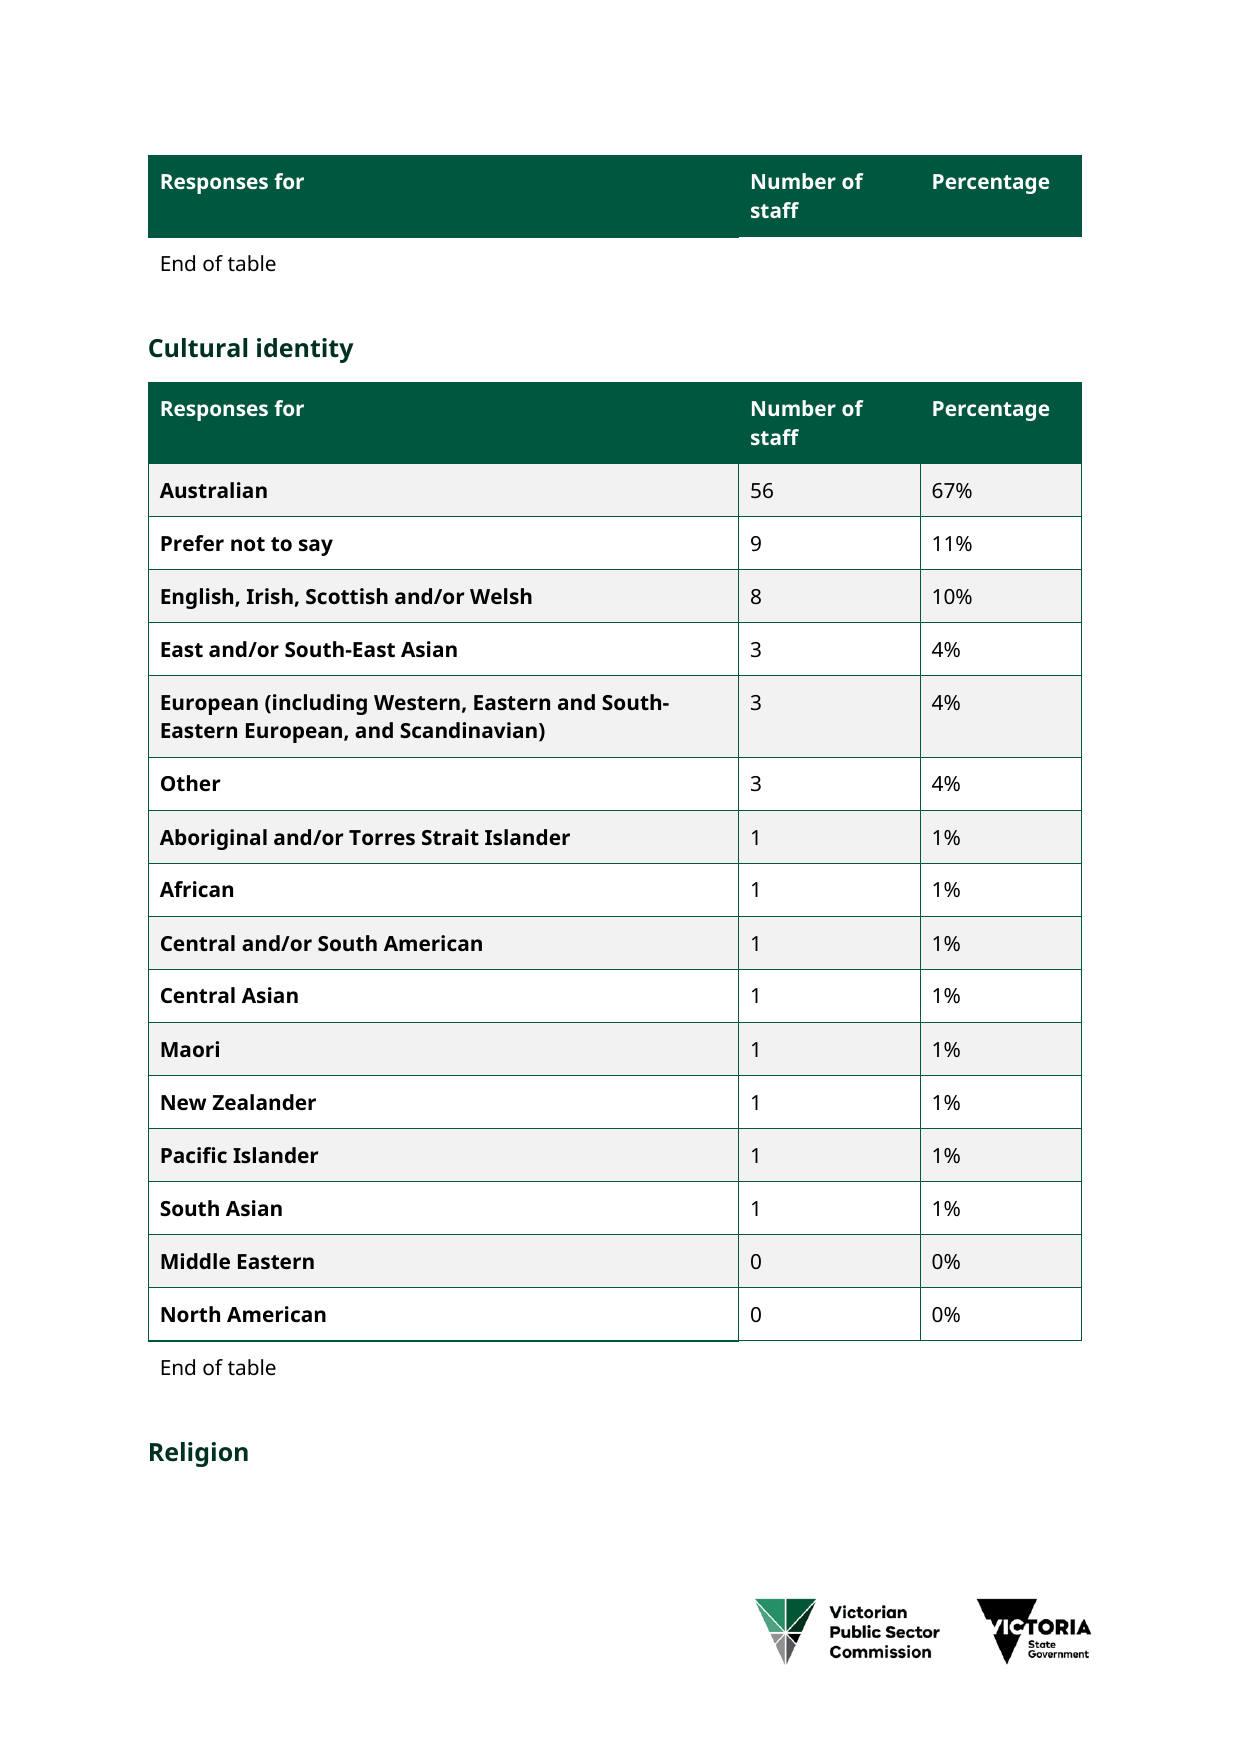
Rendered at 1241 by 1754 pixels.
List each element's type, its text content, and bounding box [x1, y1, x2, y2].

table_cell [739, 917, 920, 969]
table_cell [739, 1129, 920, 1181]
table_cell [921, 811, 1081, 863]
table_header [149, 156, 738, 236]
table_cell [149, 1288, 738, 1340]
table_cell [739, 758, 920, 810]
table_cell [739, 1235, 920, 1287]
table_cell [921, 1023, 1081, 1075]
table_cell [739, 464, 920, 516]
picture [754, 1598, 1093, 1666]
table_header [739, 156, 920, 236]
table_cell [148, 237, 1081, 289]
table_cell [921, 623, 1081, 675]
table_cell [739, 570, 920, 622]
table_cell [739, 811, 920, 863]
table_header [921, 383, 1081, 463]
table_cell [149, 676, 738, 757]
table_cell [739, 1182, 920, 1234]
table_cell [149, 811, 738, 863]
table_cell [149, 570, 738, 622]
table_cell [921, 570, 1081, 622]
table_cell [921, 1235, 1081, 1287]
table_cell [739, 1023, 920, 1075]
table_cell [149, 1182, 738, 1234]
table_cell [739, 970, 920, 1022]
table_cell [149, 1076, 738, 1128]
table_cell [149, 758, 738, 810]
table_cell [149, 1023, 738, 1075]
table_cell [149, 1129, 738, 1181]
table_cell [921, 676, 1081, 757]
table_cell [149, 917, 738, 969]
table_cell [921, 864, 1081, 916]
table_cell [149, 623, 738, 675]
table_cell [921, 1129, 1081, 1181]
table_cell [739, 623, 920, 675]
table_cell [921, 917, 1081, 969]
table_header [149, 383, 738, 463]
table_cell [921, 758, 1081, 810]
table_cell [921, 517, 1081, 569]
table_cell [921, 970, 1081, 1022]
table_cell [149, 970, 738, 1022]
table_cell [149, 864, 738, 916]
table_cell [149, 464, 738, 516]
subtitle Cultural identity [148, 330, 1092, 364]
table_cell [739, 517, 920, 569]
subtitle Religion [148, 1434, 1092, 1468]
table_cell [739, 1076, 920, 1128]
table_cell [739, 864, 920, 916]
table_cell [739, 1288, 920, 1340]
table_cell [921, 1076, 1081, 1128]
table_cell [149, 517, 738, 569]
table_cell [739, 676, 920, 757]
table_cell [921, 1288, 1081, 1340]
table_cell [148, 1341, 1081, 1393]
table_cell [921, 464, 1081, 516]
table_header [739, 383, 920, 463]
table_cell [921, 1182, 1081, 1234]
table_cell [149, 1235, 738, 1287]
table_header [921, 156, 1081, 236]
